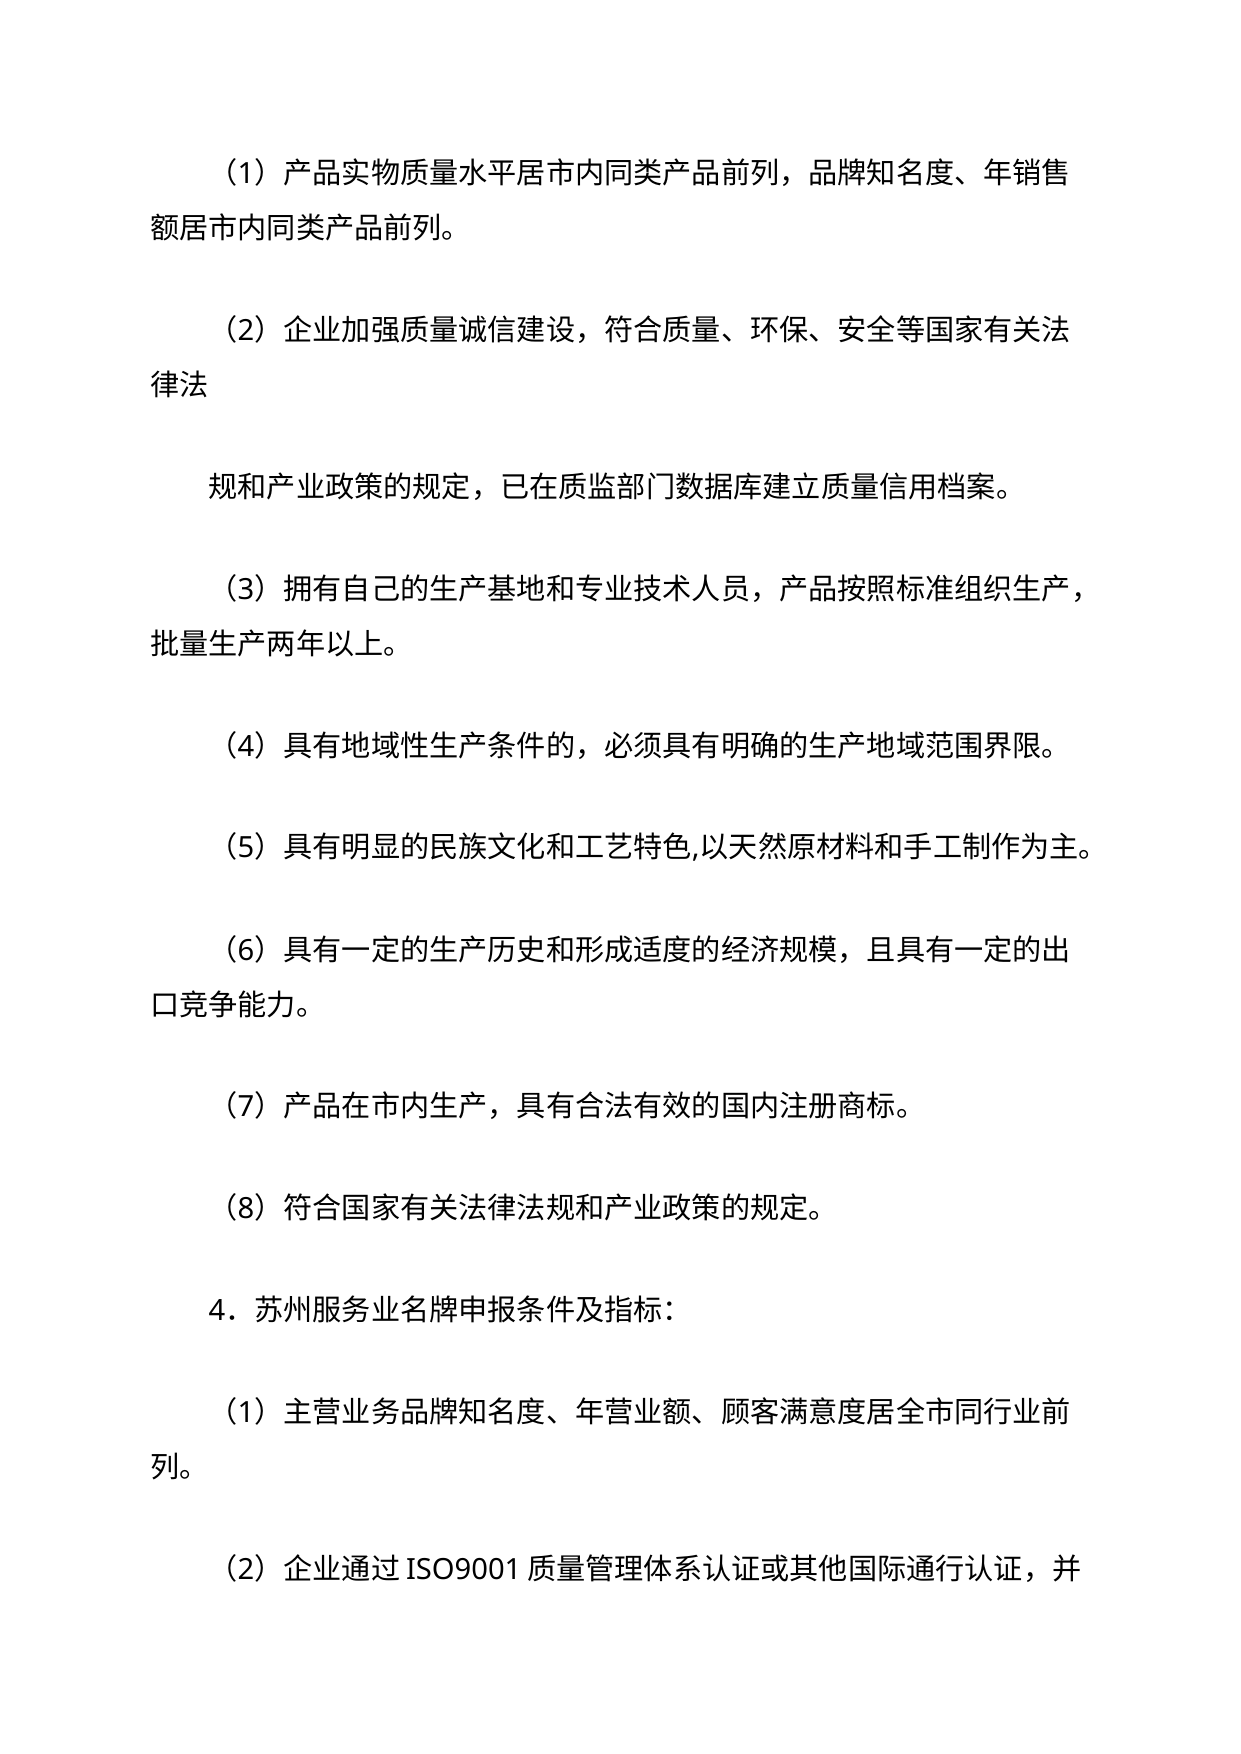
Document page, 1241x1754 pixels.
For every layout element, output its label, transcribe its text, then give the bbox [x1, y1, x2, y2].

text （1）主营业务品牌知名度、年营业额、顾客满意度居全市同行业前列。 [150, 1389, 1090, 1486]
text （6）具有一定的生产历史和形成适度的经济规模，且具有一定的出口竞争能力。 [150, 926, 1090, 1023]
text （1）产品实物质量水平居市内同类产品前列，品牌知名度、年销售额居市内同类产品前列。 [150, 150, 1090, 247]
text （5）具有明显的民族文化和工艺特色,以天然原材料和手工制作为主。 [150, 824, 1090, 866]
text （4）具有地域性生产条件的，必须具有明确的生产地域范围界限。 [150, 722, 1090, 764]
text 4．苏州服务业名牌申报条件及指标： [150, 1287, 1090, 1329]
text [150, 1546, 1090, 1588]
text （8）符合国家有关法律法规和产业政策的规定。 [150, 1185, 1090, 1227]
text （7）产品在市内生产，具有合法有效的国内注册商标。 [150, 1083, 1090, 1125]
text （3）拥有自己的生产基地和专业技术人员，产品按照标准组织生产，批量生产两年以上。 [150, 565, 1090, 663]
text 规和产业政策的规定，已在质监部门数据库建立质量信用档案。 [150, 463, 1090, 506]
text （2）企业加强质量诚信建设，符合质量、环保、安全等国家有关法律法 [150, 307, 1090, 404]
